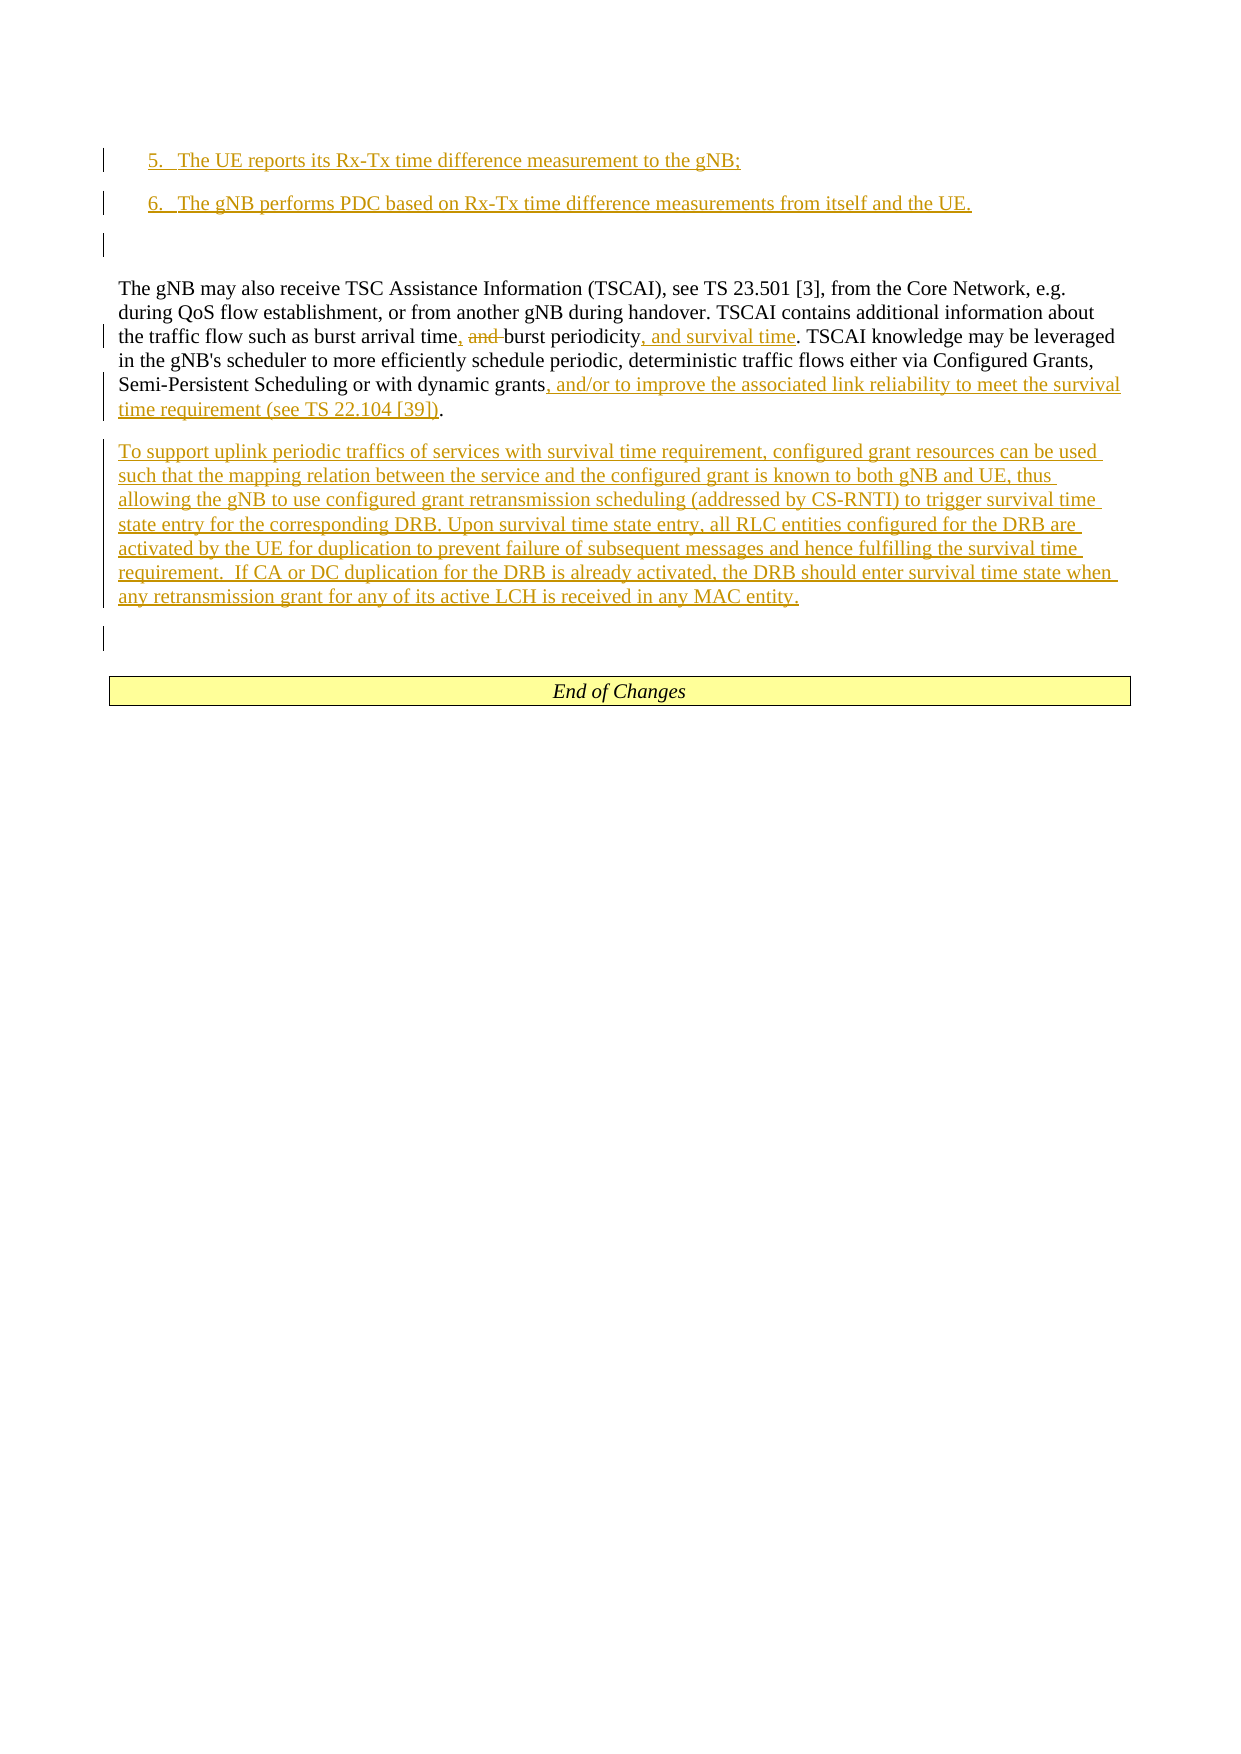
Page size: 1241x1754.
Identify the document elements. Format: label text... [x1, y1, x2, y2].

text End of Changes [110, 677, 1130, 705]
text The gNB may also receive TSC Assistance Information (TSCAI), see TS 23.501 [3], from the Core Network, e.g. during QoS flow establishment, or from another gNB during handover. TSCAI contains additional information about the traffic flow such as burst arrival time burst periodicity. TSCAI knowledge may be leveraged in the gNB's scheduler to more efficiently schedule periodic, deterministic traffic flows either via Configured Grants, Semi-Persistent Scheduling or with dynamic grants. [118, 276, 1122, 421]
